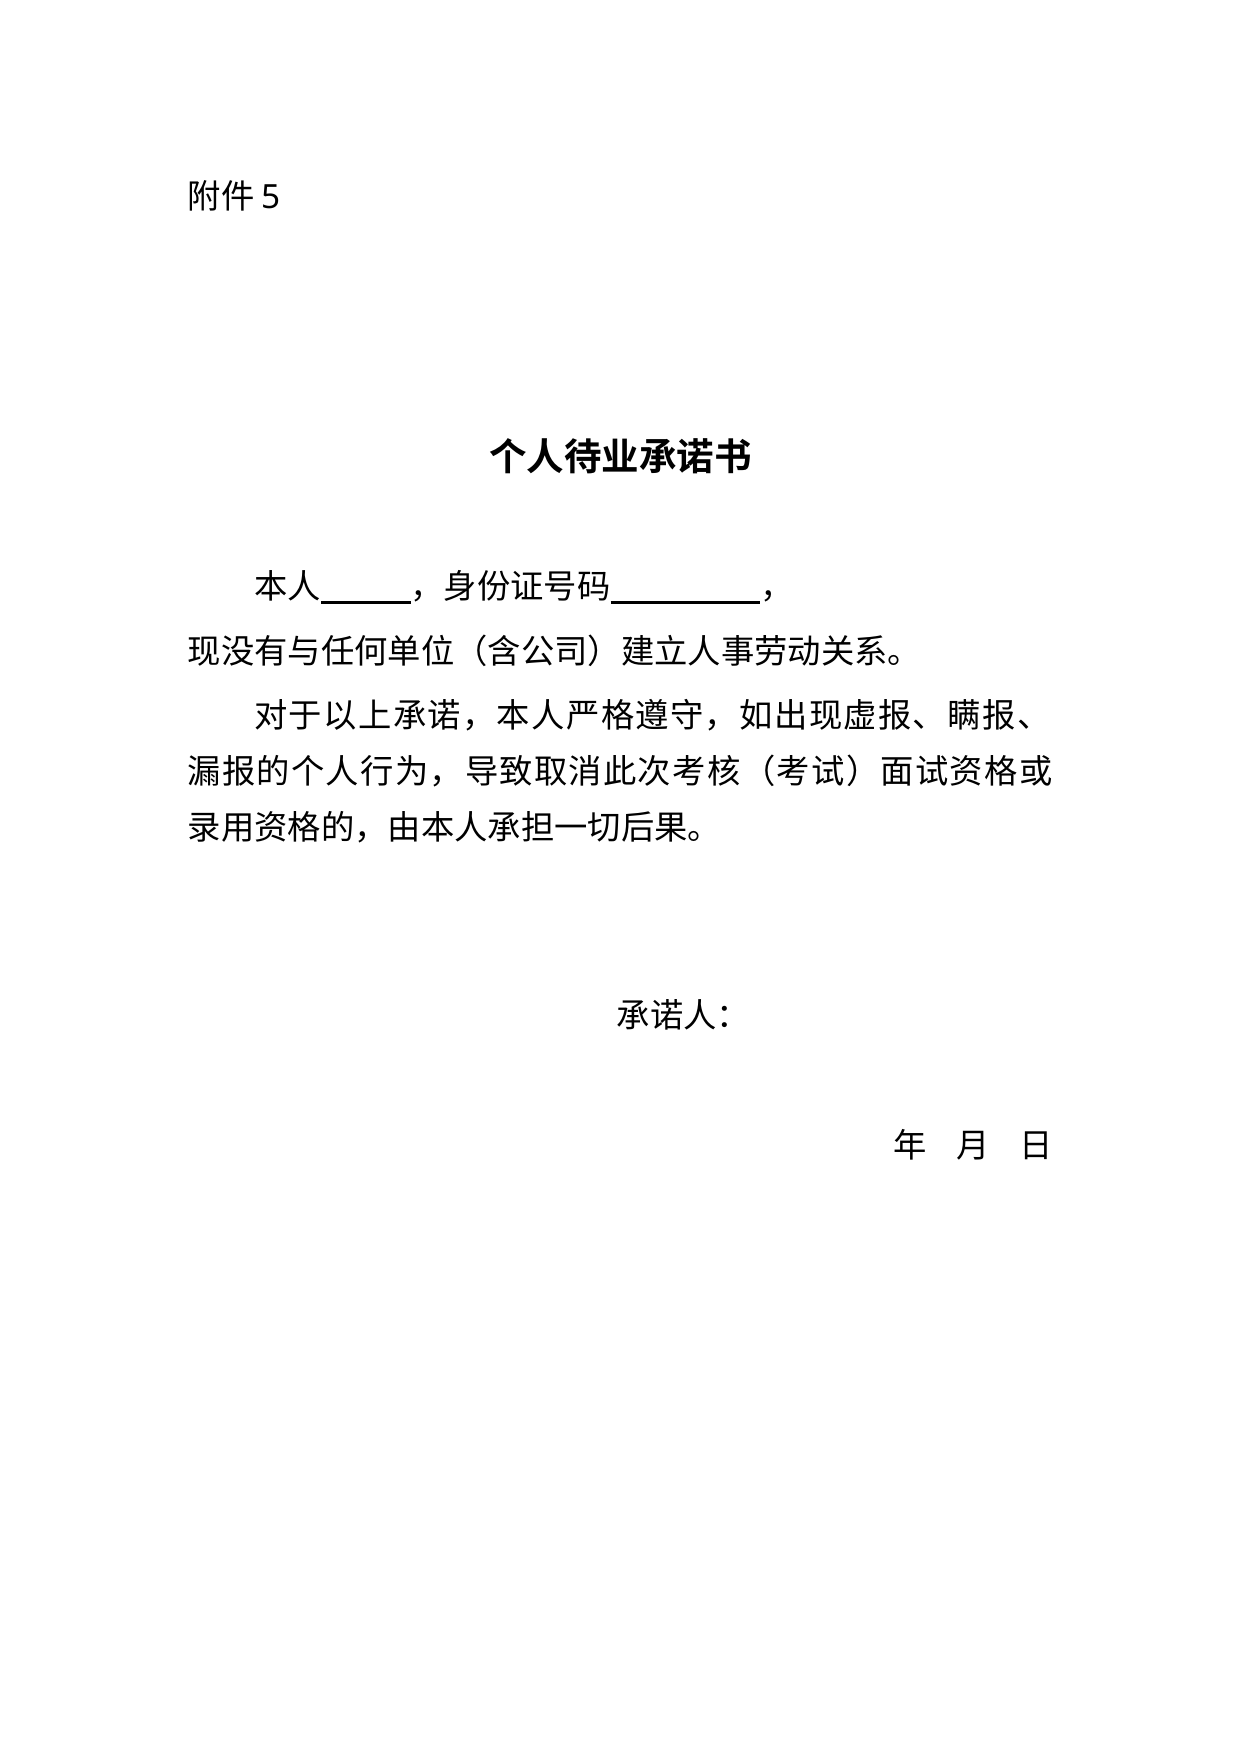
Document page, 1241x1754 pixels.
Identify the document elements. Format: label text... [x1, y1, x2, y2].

text 对于以上承诺，本人严格遵守，如出现虚报、瞒报、漏报的个人行为，导致取消此次考核（考试）面试资格或录用资格的，由本人承担一切后果。 [187, 682, 1053, 851]
text 本人 ，身份证号码 ， [187, 552, 1053, 617]
text 附件5 [187, 162, 1053, 227]
text 个人待业承诺书 [187, 422, 1053, 487]
text 年 月 日 [187, 1111, 1053, 1176]
text 承诺人： [187, 981, 986, 1046]
text 现没有与任何单位（含公司）建立人事劳动关系。 [187, 617, 1053, 682]
